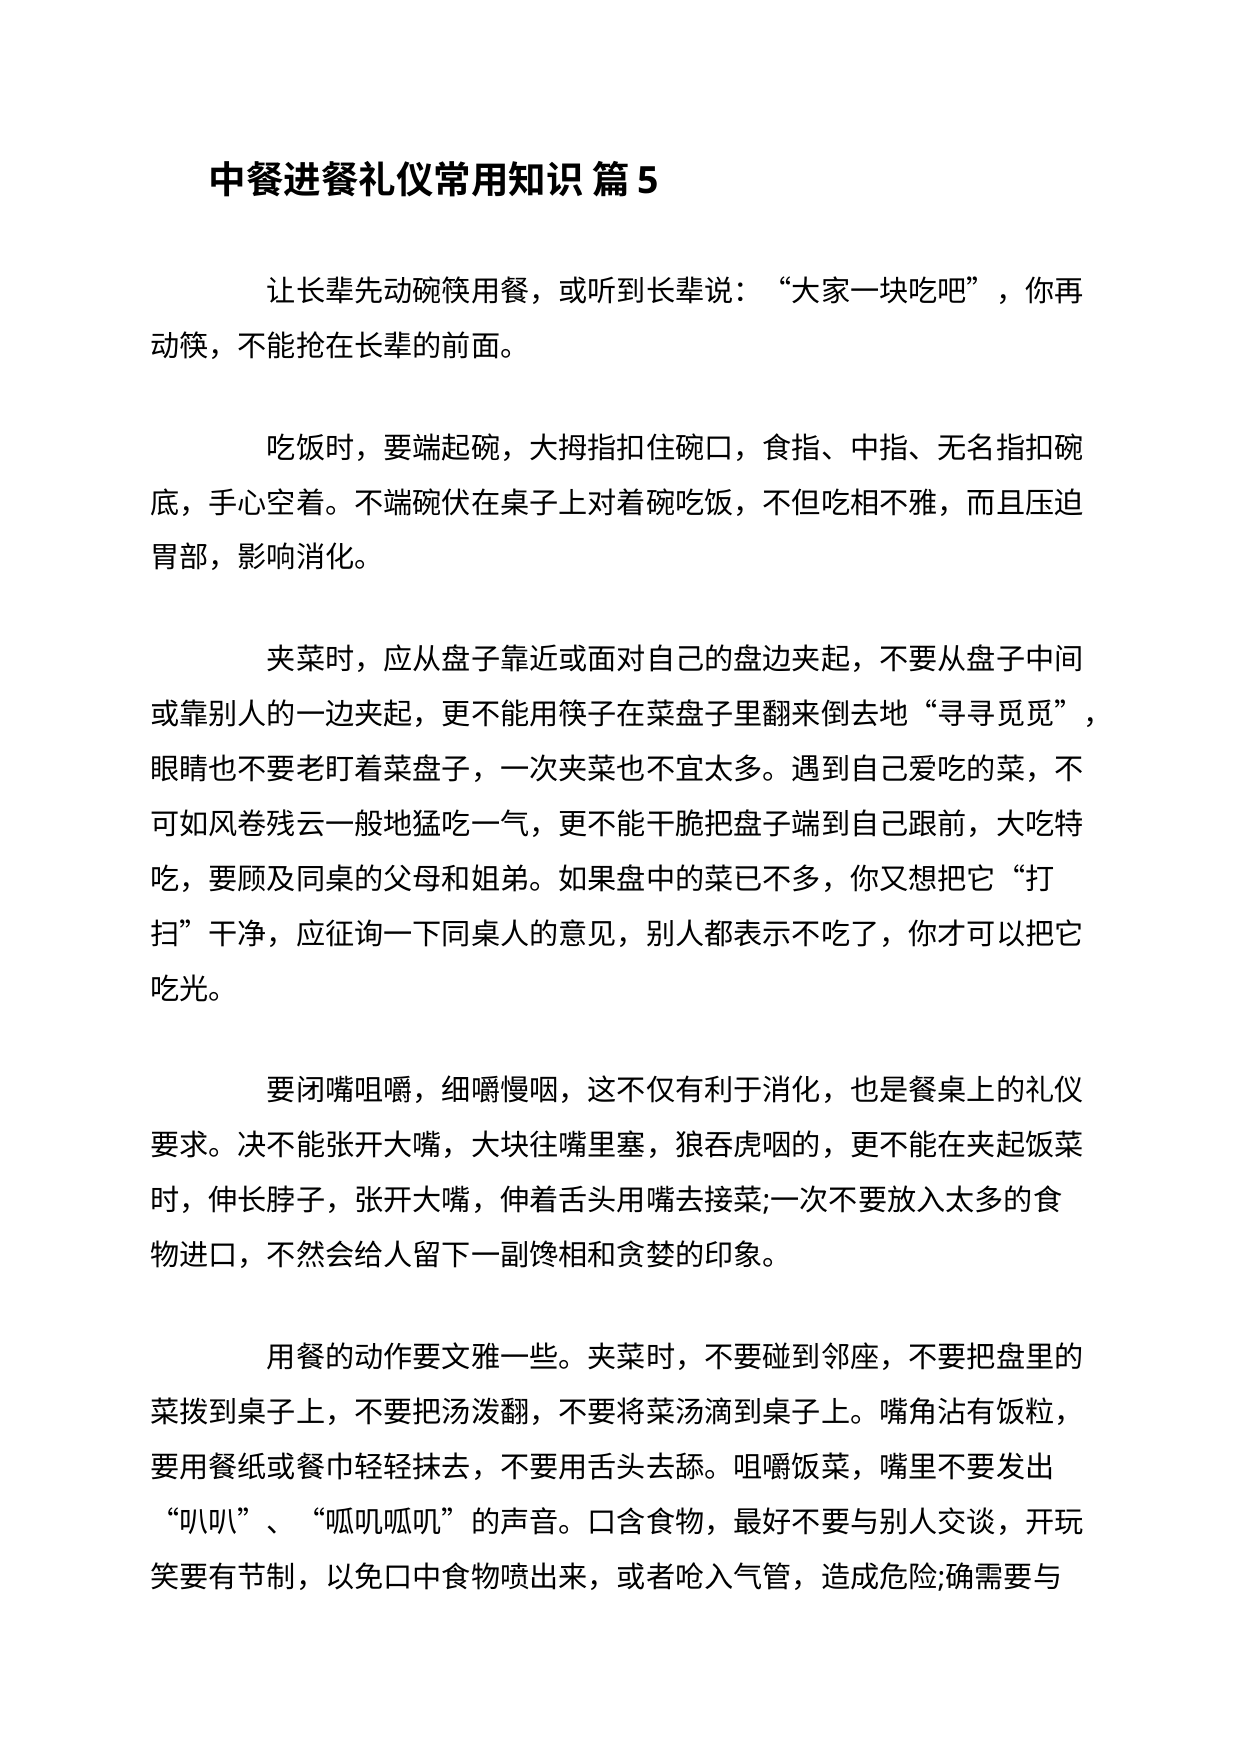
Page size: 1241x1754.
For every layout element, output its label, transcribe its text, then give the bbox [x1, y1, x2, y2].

text 夹菜时，应从盘子靠近或面对自己的盘边夹起，不要从盘子中间或靠别人的一边夹起，更不能用筷子在菜盘子里翻来倒去地“寻寻觅觅”，眼睛也不要老盯着菜盘子，一次夹菜也不宜太多。遇到自己爱吃的菜，不可如风卷残云一般地猛吃一气，更不能干脆把盘子端到自己跟前，大吃特吃，要顾及同桌的父母和姐弟。如果盘中的菜已不多，你又想把它“打扫”干净，应征询一下同桌人的意见，别人都表示不吃了，你才可以把它吃光。 [150, 636, 1090, 1007]
text 中餐进餐礼仪常用知识 篇5 [150, 150, 1090, 204]
text 让长辈先动碗筷用餐，或听到长辈说：“大家一块吃吧”，你再动筷，不能抢在长辈的前面。 [150, 268, 1090, 365]
text 要闭嘴咀嚼，细嚼慢咽，这不仅有利于消化，也是餐桌上的礼仪要求。决不能张开大嘴，大块往嘴里塞，狼吞虎咽的，更不能在夹起饭菜时，伸长脖子，张开大嘴，伸着舌头用嘴去接菜;一次不要放入太多的食物进口，不然会给人留下一副馋相和贪婪的印象。 [150, 1067, 1090, 1274]
text 吃饭时，要端起碗，大拇指扣住碗口，食指、中指、无名指扣碗底，手心空着。不端碗伏在桌子上对着碗吃饭，不但吃相不雅，而且压迫胃部，影响消化。 [150, 424, 1090, 576]
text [150, 1333, 1090, 1596]
